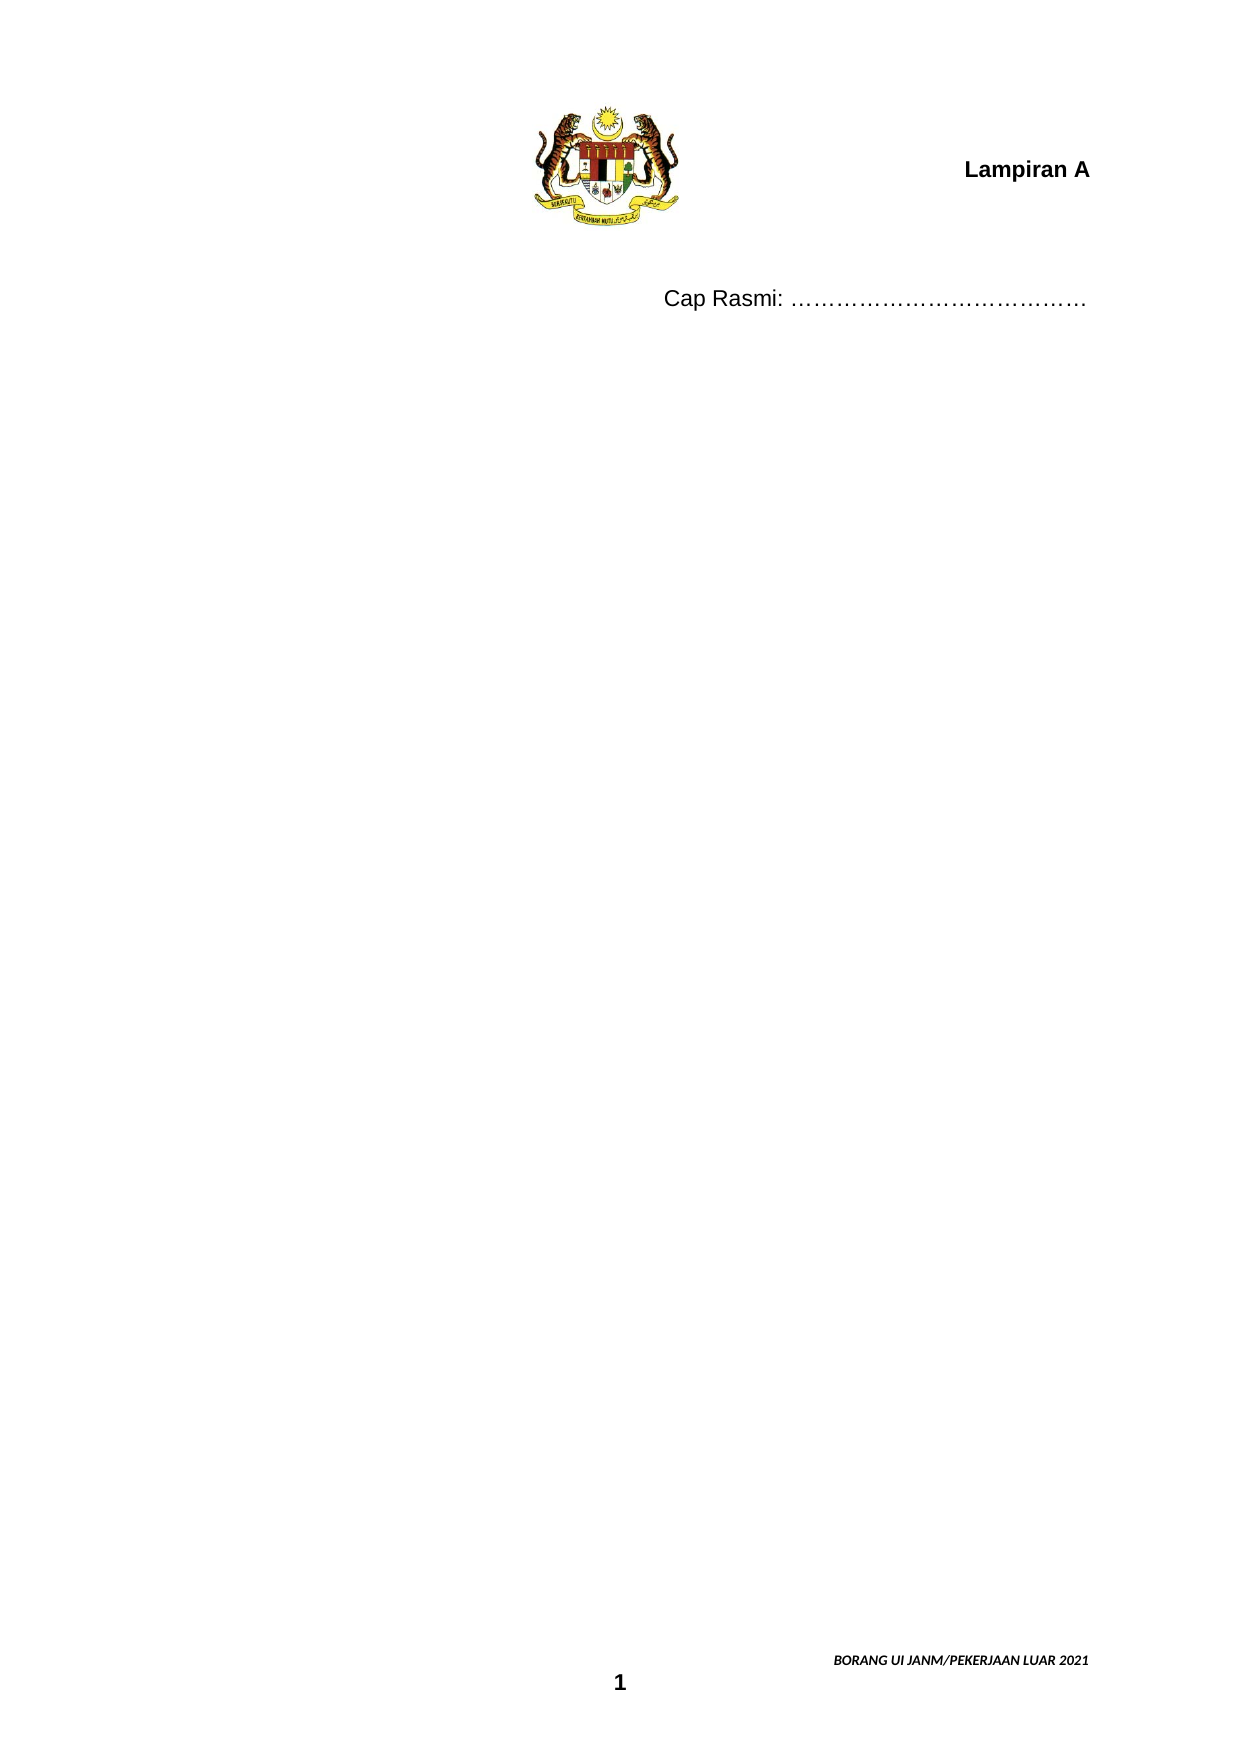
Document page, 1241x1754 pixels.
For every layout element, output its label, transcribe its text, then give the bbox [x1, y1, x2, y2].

picture [531, 102, 682, 231]
text Cap Rasmi: ………………………………… [150, 285, 1090, 312]
